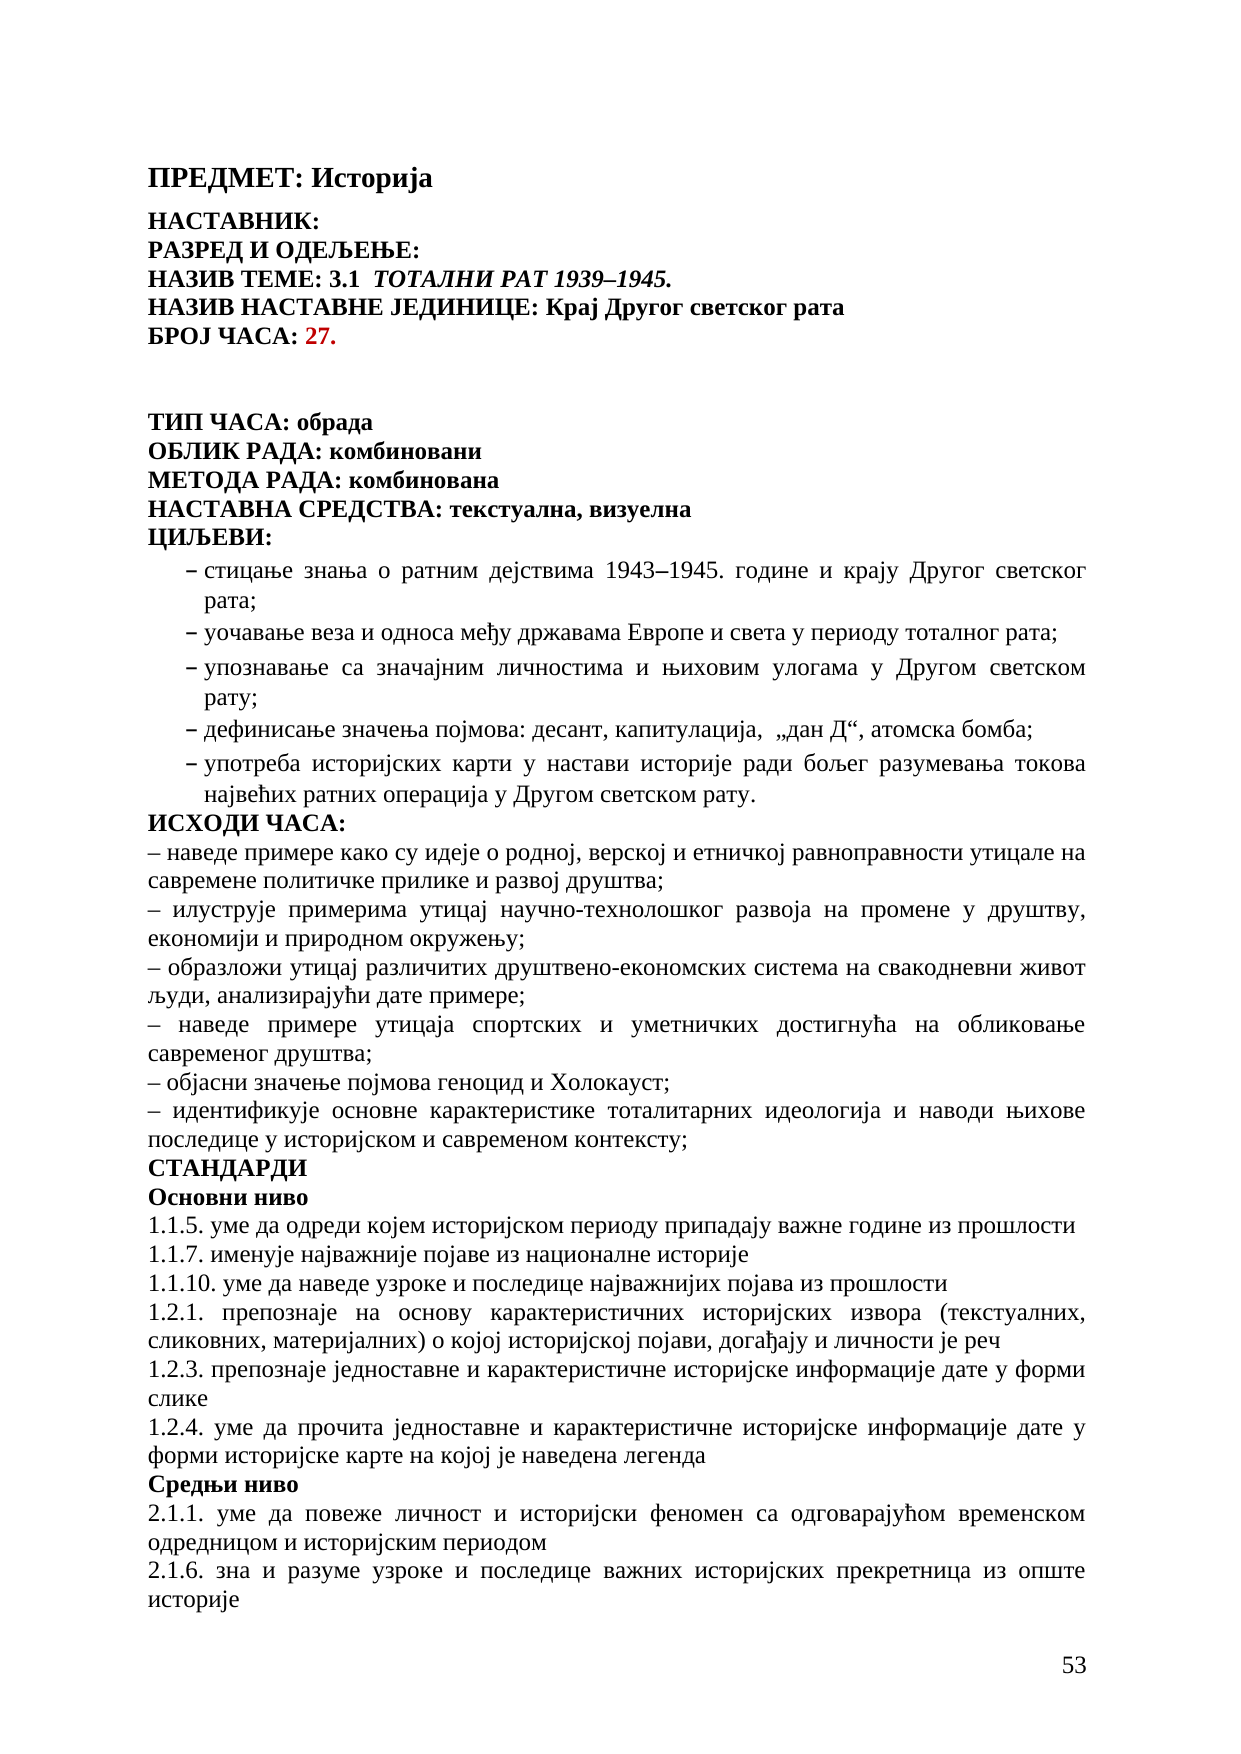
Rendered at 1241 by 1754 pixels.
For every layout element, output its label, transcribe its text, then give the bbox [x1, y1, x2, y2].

text 1.2.4. уме да прочита једноставне и карактеристичне историјске информације дате у форми историјске карте на којој је наведена легенда [148, 1412, 1087, 1469]
text 1.2.3. препознаје једноставне и карактеристичне историјске информације дате у форми слике [148, 1354, 1087, 1412]
text 1.2.1. препознаје на основу карактеристичних историјских извора (текстуалних, сликовних, материјалних) о којој историјској појави, догађају и личности је реч [148, 1297, 1087, 1354]
text НАСТАВНА СРЕДСТВА: текстуална, визуелна [148, 494, 1087, 522]
text 1.1.10. уме да наведе узроке и последице најважнијих појава из прошлости [148, 1268, 1087, 1297]
text НАЗИВ НАСТАВНЕ ЈЕДИНИЦЕ: Крај Другог светског рата [148, 292, 1087, 321]
text употреба историјских карти у настави историје ради бољег разумевања токова највећих ратних операција у Другом светском рату. [185, 745, 1087, 808]
text ИСХОДИ ЧАСА: [148, 808, 1087, 837]
text ЦИЉЕВИ: [148, 522, 1087, 551]
subtitle ПРЕДМЕТ: Историја [148, 160, 1087, 194]
text РАЗРЕД И ОДЕЉЕЊЕ: [148, 235, 1087, 264]
text ТИП ЧАСА: обрада [148, 407, 1087, 436]
text 2.1.1. уме да повеже личност и историјски феномен са одговарајућом временском одредницом и историјским периодом [148, 1498, 1087, 1555]
text БРОЈ ЧАСА: 27. [148, 321, 1087, 350]
text Основни ниво [148, 1182, 1087, 1210]
text – наведе примере како су идеје о родној, верској и етничкој равноправности утицале на савремене политичке прилике и развој друштва; [148, 837, 1087, 894]
text 2.1.6. зна и разуме узроке и последице важних историјских прекретница из опште историје [148, 1555, 1087, 1613]
text уочавање веза и односа међу државама Европе и света у периоду тоталног рата; [185, 614, 1087, 648]
text – наведе примере утицаја спортских и уметничких достигнућа на обликовање савременог друштва; [148, 1009, 1087, 1067]
text дефинисање значења појмова: десант, капитулација, „дан Д“, атомска бомба; [185, 711, 1087, 745]
text – објасни значење појмова геноцид и Холокауст; [148, 1067, 1087, 1095]
text НАСТАВНИК: [148, 206, 1087, 235]
text ОБЛИК РАДА: комбиновани [148, 436, 1087, 465]
text МЕТОДА РАДА: комбинована [148, 465, 1087, 494]
text 1.1.7. именује најважније појаве из националне историје [148, 1239, 1087, 1268]
text СТАНДАРДИ [148, 1153, 1087, 1182]
text – идентификује основне карактеристике тоталитарних идеологија и наводи њихове последице у историјском и савременом контексту; [148, 1095, 1087, 1153]
text – образложи утицај различитих друштвено-економских система на свакодневни живот људи, анализирајући дате примере; [148, 952, 1087, 1009]
text – илуструје примерима утицај научно-технолошког развоја на промене у друштву, економији и природном окружењу; [148, 894, 1087, 952]
text НАЗИВ ТЕМЕ: 3.1 ТОТАЛНИ РАТ 1939–1945. [148, 264, 1087, 292]
text 1.1.5. уме да одреди којем историјском периоду припадају важне године из прошлости [148, 1210, 1087, 1239]
text Средњи ниво [148, 1469, 1087, 1498]
text упознавање са значајним личностима и њиховим улогама у Другом светском рату; [185, 648, 1087, 711]
text стицање знања о ратним дејствима 1943–1945. године и крају Другог светског рата; [185, 551, 1087, 614]
